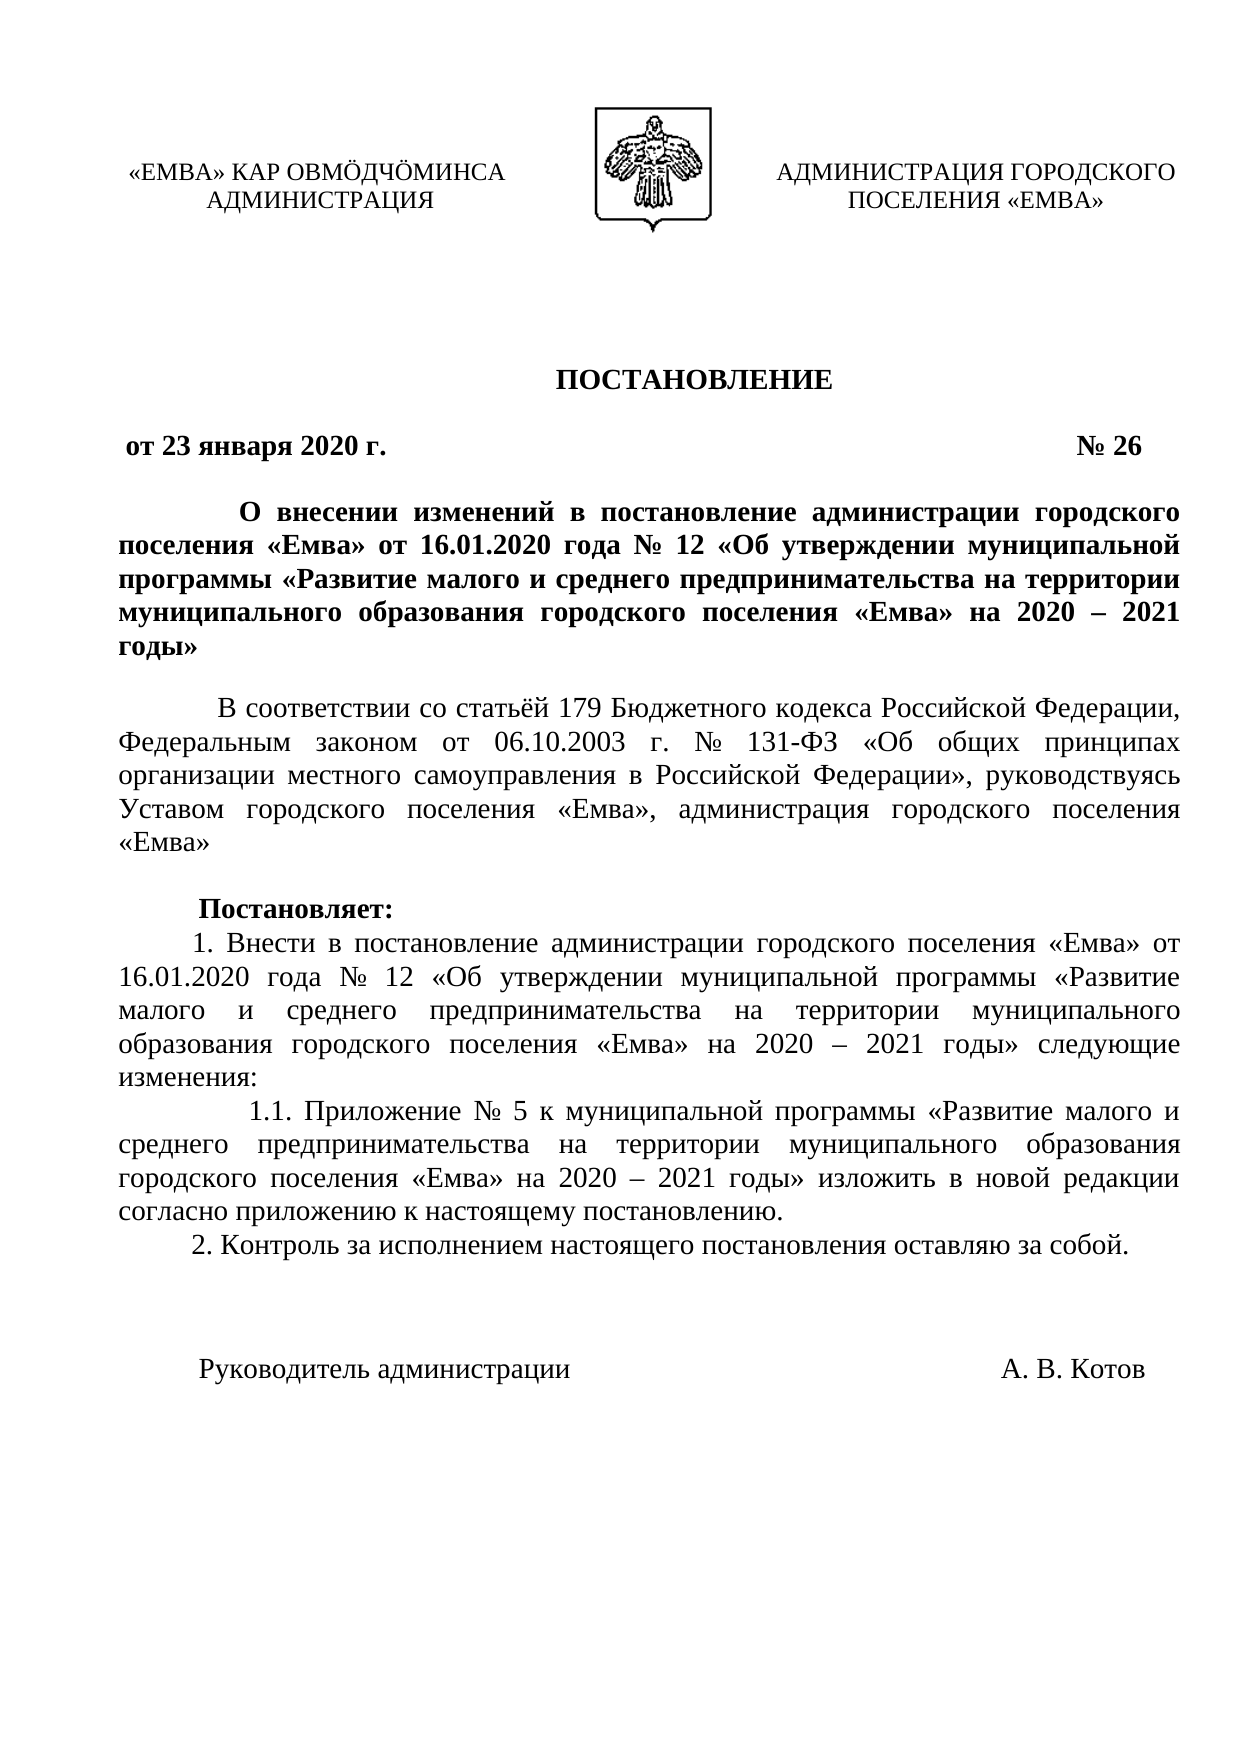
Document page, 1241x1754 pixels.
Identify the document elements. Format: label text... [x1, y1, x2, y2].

text Постановляет: [118, 892, 1181, 925]
table_header [572, 99, 735, 271]
table_header АДМИНИСТРАЦИЯ ГОРОДСКОГО ПОСЕЛЕНИЯ «ЕМВА» [735, 99, 1217, 271]
text 1.1. Приложение № 5 к муниципальной программы «Развитие малого и среднего предпринимательства на территории муниципального образования городского поселения «Емва» на 2020 – 2021 годы» изложить в новой редакции согласно приложению к настоящему постановлению. [118, 1093, 1181, 1227]
text Руководитель администрации А. В. Котов [118, 1352, 1181, 1385]
text ПОСТАНОВЛЕНИЕ [118, 337, 1181, 403]
text В соответствии со статьёй 179 Бюджетного кодекса Российской Федерации, Федеральным законом от 06.10.2003 г. № 131-ФЗ «Об общих принципах организации местного самоуправления в Российской Федерации», руководствуясь Уставом городского поселения «Емва», администрация городского поселения «Емва» [118, 690, 1181, 858]
table_header «ЕМВА» КАР ОВМÖДЧÖМИНСА АДМИНИСТРАЦИЯ [62, 99, 572, 271]
text 2. Контроль за исполнением настоящего постановления оставляю за собой. [118, 1227, 1181, 1261]
text О внесении изменений в постановление администрации городского поселения «Емва» от 16.01.2020 года № 12 «Об утверждении муниципальной программы «Развитие малого и среднего предпринимательства на территории муниципального образования городского поселения «Емва» на 2020 – 2021 годы» [118, 494, 1181, 662]
text от 23 января 2020 г. № 26 [118, 403, 1181, 469]
text 1. Внести в постановление администрации городского поселения «Емва» от 16.01.2020 года № 12 «Об утверждении муниципальной программы «Развитие малого и среднего предпринимательства на территории муниципального образования городского поселения «Емва» на 2020 – 2021 годы» следующие изменения: [118, 925, 1181, 1093]
